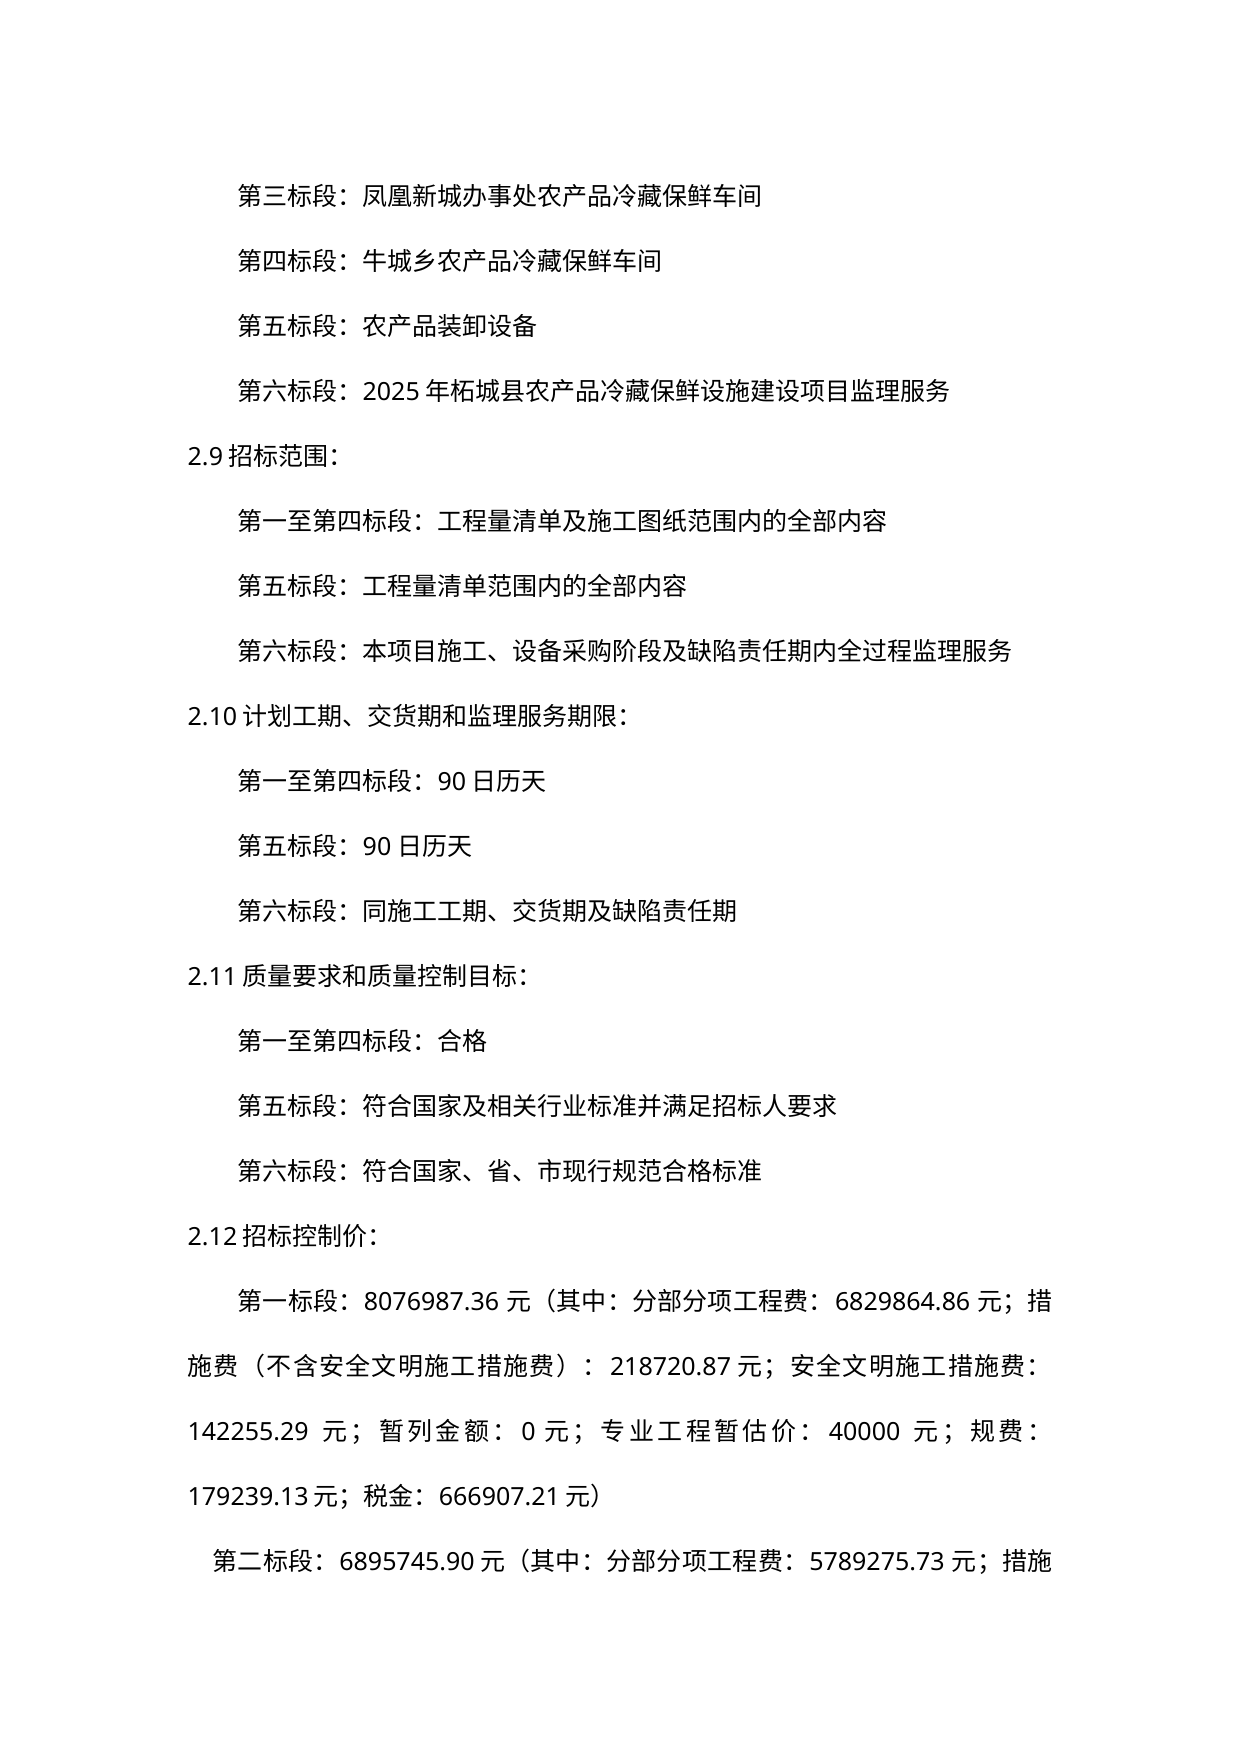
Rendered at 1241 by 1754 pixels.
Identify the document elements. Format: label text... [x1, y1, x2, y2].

text 第一至第四标段：90日历天 [187, 747, 1053, 812]
text 第五标段：符合国家及相关行业标准并满足招标人要求 [187, 1072, 1053, 1137]
text 第六标段：2025年柘城县农产品冷藏保鲜设施建设项目监理服务 [187, 357, 1053, 422]
text 2.9招标范围： [187, 422, 1053, 487]
text 第六标段：同施工工期、交货期及缺陷责任期 [187, 877, 1053, 942]
text 第三标段：凤凰新城办事处农产品冷藏保鲜车间 [187, 162, 1053, 227]
text 2.10计划工期、交货期和监理服务期限： [187, 682, 1053, 747]
text 第五标段：工程量清单范围内的全部内容 [187, 552, 1053, 617]
text 第六标段：符合国家、省、市现行规范合格标准 [187, 1137, 1053, 1202]
text 第一标段：8076987.36 元（其中：分部分项工程费：6829864.86 元；措施费（不含安全文明施工措施费）：218720.87元；安全文明施工措施费：142255.29 元；暂列金额：0元；专业工程暂估价：40000 元；规费：179239.13元；税金：666907.21元） [187, 1267, 1053, 1527]
text 第六标段：本项目施工、设备采购阶段及缺陷责任期内全过程监理服务 [187, 617, 1053, 682]
text 第五标段：90 日历天 [187, 812, 1053, 877]
text 第四标段：牛城乡农产品冷藏保鲜车间 [187, 227, 1053, 292]
text 2.12招标控制价： [187, 1202, 1053, 1267]
text 第五标段：农产品装卸设备 [187, 292, 1053, 357]
text 第一至第四标段：工程量清单及施工图纸范围内的全部内容 [187, 487, 1053, 552]
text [187, 1527, 1053, 1592]
text 第一至第四标段：合格 [187, 1007, 1053, 1072]
text 2.11质量要求和质量控制目标： [187, 942, 1053, 1007]
